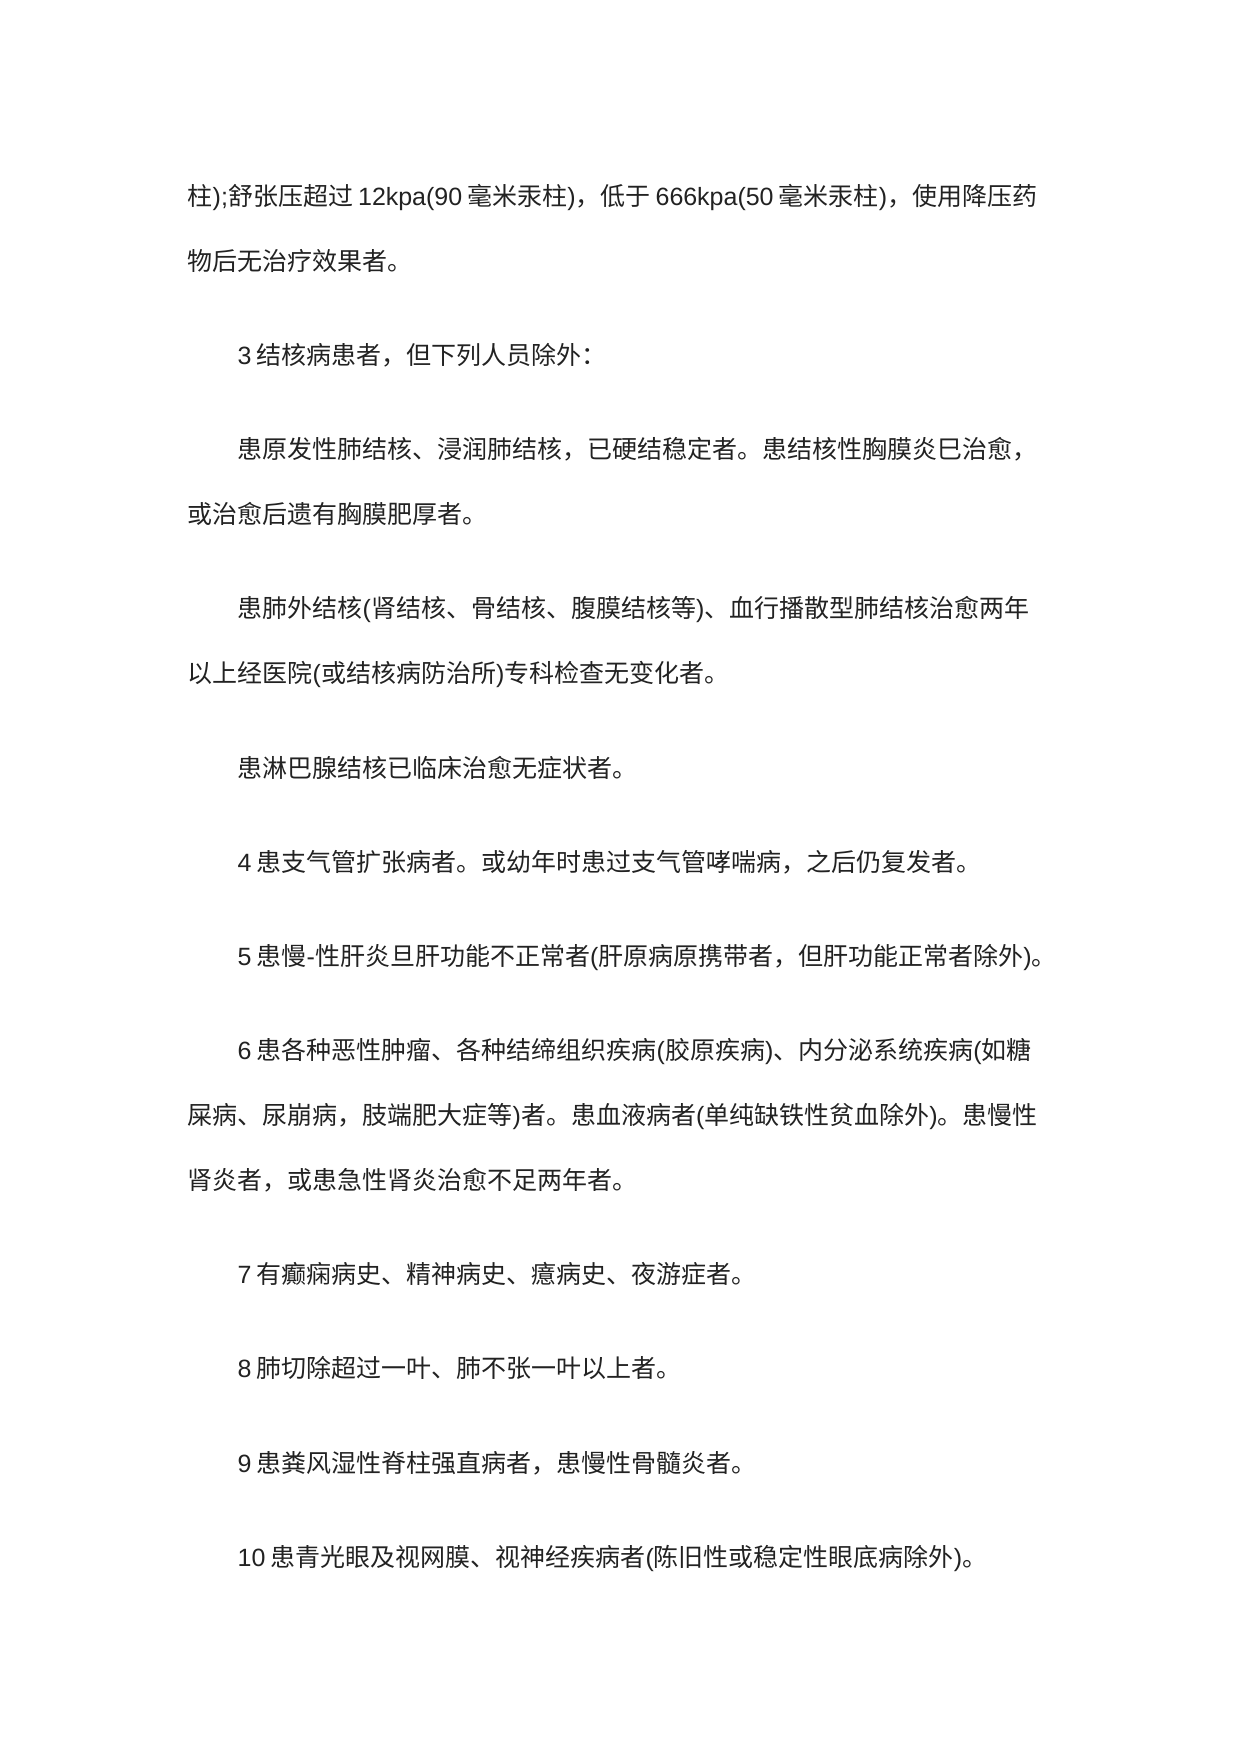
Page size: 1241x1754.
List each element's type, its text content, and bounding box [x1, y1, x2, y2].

text 9患粪风湿性脊柱强直病者，患慢性骨髓炎者。 [187, 1429, 1053, 1494]
text 患原发性肺结核、浸润肺结核，已硬结稳定者。患结核性胸膜炎巳治愈，或治愈后遗有胸膜肥厚者。 [187, 415, 1053, 545]
text 5患慢-性肝炎旦肝功能不正常者(肝原病原携带者，但肝功能正常者除外)。 [187, 922, 1053, 987]
text 6患各种恶性肿瘤、各种结缔组织疾病(胶原疾病)、内分泌系统疾病(如糖屎病、尿崩病，肢端肥大症等)者。患血液病者(单纯缺铁性贫血除外)。患慢性肾炎者，或患急性肾炎治愈不足两年者。 [187, 1016, 1053, 1211]
text 10患青光眼及视网膜、视神经疾病者(陈旧性或稳定性眼底病除外)。 [187, 1523, 1053, 1588]
text 患淋巴腺结核已临床治愈无症状者。 [187, 734, 1053, 799]
text 患肺外结核(肾结核、骨结核、腹膜结核等)、血行播散型肺结核治愈两年以上经医院(或结核病防治所)专科检查无变化者。 [187, 574, 1053, 704]
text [187, 162, 1053, 292]
text 8肺切除超过一叶、肺不张一叶以上者。 [187, 1334, 1053, 1399]
text 3结核病患者，但下列人员除外： [187, 321, 1053, 386]
text 7有癫痫病史、精神病史、癔病史、夜游症者。 [187, 1240, 1053, 1305]
text 4患支气管扩张病者。或幼年时患过支气管哮喘病，之后仍复发者。 [187, 828, 1053, 893]
